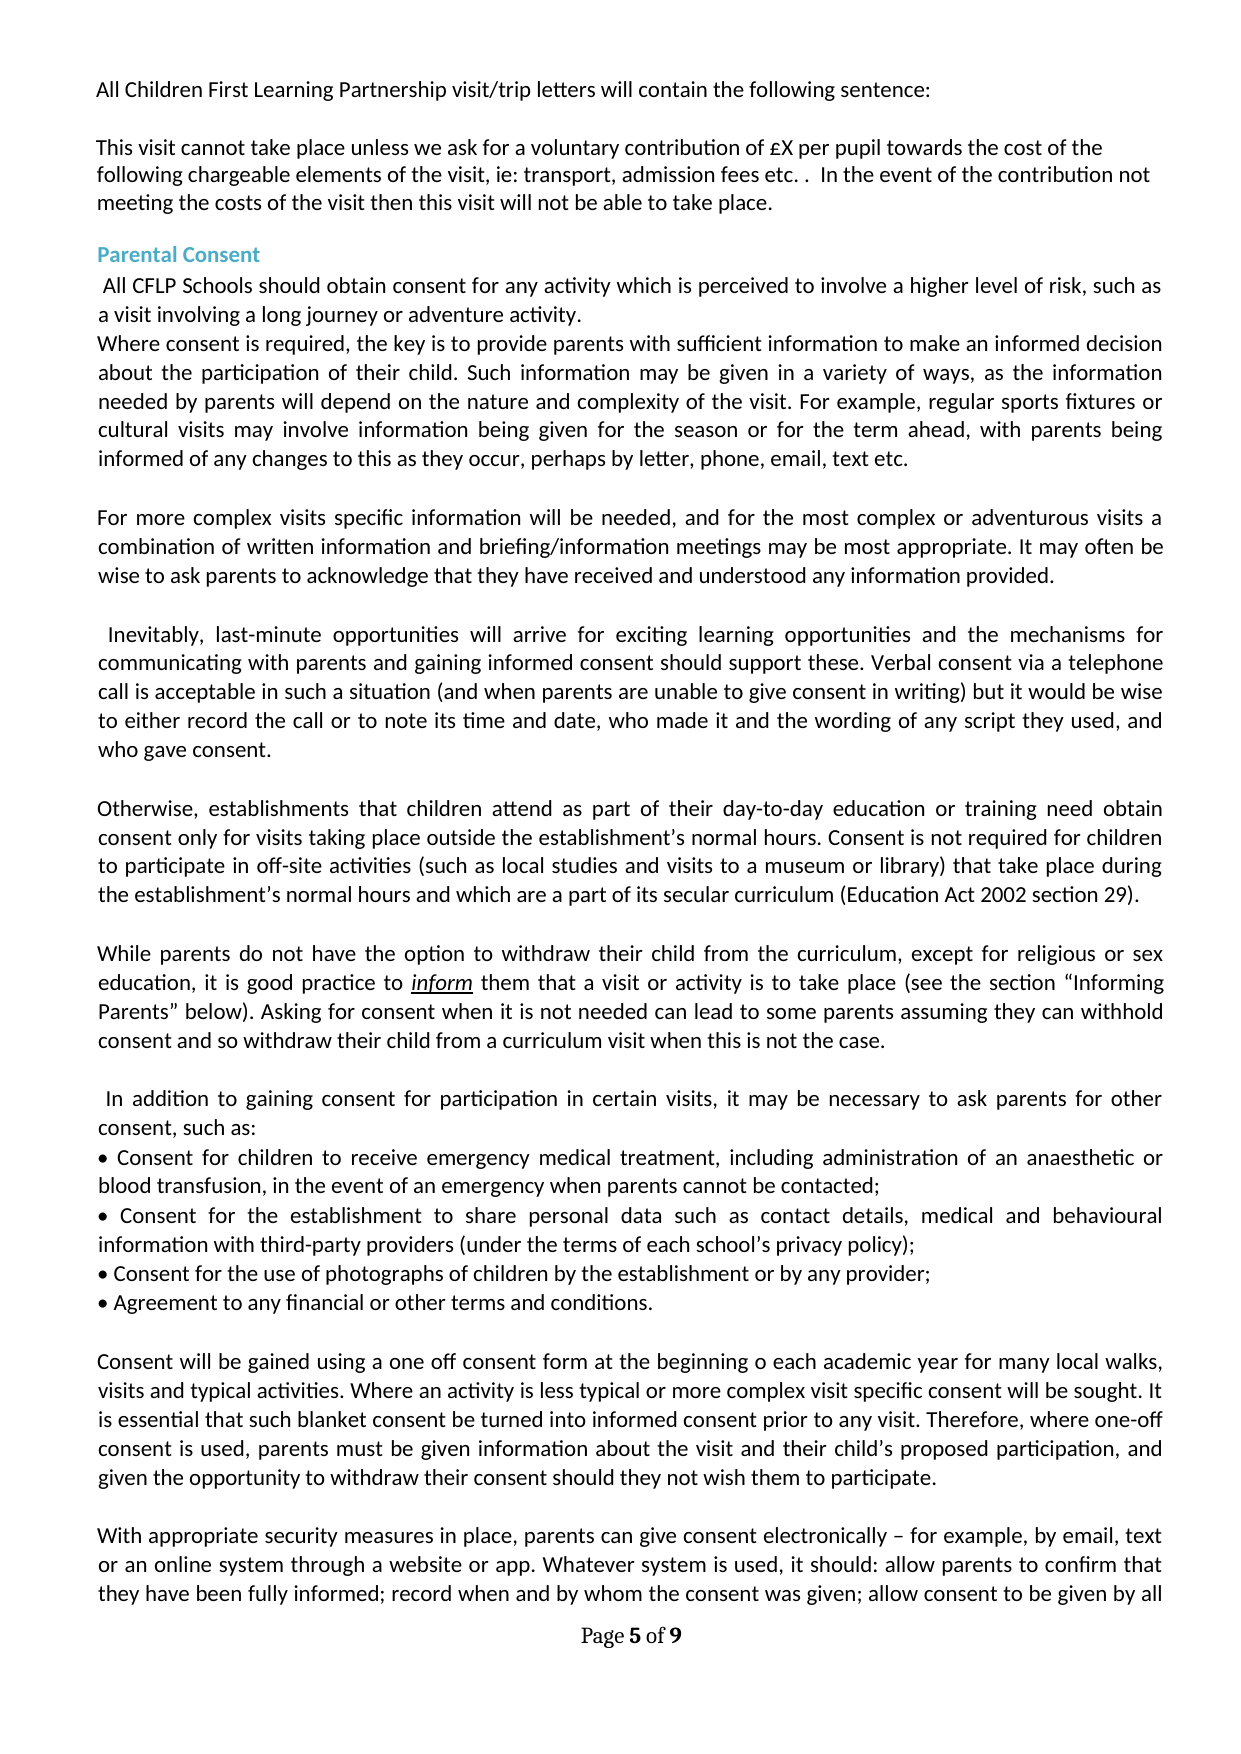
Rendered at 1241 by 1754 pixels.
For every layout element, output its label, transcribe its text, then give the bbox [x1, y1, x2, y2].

text Where consent is required, the key is to provide parents with sufficient information to make an informed decision about the participation of their child. Such information may be given in a variety of ways, as the information needed by parents will depend on the nature and complexity of the visit. For example, regular sports fixtures or cultural visits may involve information being given for the season or for the term ahead, with parents being informed of any changes to this as they occur, perhaps by letter, phone, email, text etc. [97, 329, 1165, 472]
text While parents do not have the option to withdraw their child from the curriculum, except for religious or sex education, it is good practice to inform them that a visit or activity is to take place (see the section “Informing Parents” below). Asking for consent when it is not needed can lead to some parents assuming they can withhold consent and so withdraw their child from a curriculum visit when this is not the case. [97, 939, 1165, 1054]
text • Consent for the establishment to share personal data such as contact details, medical and behavioural information with third-party providers (under the terms of each school’s privacy policy); [97, 1201, 1165, 1258]
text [97, 1521, 1165, 1607]
text All CFLP Schools should obtain consent for any activity which is perceived to involve a higher level of risk, such as a visit involving a long journey or adventure activity. [97, 271, 1165, 328]
text In addition to gaining consent for participation in certain visits, it may be necessary to ask parents for other consent, such as: [97, 1084, 1165, 1141]
text Consent will be gained using a one off consent form at the beginning o each academic year for many local walks, visits and typical activities. Where an activity is less typical or more complex visit specific consent will be sought. It is essential that such blanket consent be turned into informed consent prior to any visit. Therefore, where one-off consent is used, parents must be given information about the visit and their child’s proposed participation, and given the opportunity to withdraw their consent should they not wish them to participate. [97, 1347, 1165, 1491]
text All Children First Learning Partnership visit/trip letters will contain the following sentence: [96, 75, 1165, 103]
text • Consent for children to receive emergency medical treatment, including administration of an anaesthetic or blood transfusion, in the event of an emergency when parents cannot be contacted; [97, 1143, 1165, 1199]
text • Agreement to any financial or other terms and conditions. [97, 1288, 1165, 1317]
subtitle Parental Consent [97, 240, 1165, 268]
text This visit cannot take place unless we ask for a voluntary contribution of £X per pupil towards the cost of the following chargeable elements of the visit, ie: transport, admission fees etc. . In the event of the contribution not meeting the costs of the visit then this visit will not be able to take place. [96, 133, 1165, 216]
text For more complex visits specific information will be needed, and for the most complex or adventurous visits a combination of written information and briefing/information meetings may be most appropriate. It may often be wise to ask parents to acknowledge that they have received and understood any information provided. [97, 503, 1165, 589]
text • Consent for the use of photographs of children by the establishment or by any provider; [97, 1259, 1165, 1287]
text Inevitably, last-minute opportunities will arrive for exciting learning opportunities and the mechanisms for communicating with parents and gaining informed consent should support these. Verbal consent via a telephone call is acceptable in such a situation (and when parents are unable to give consent in writing) but it would be wise to either record the call or to note its time and date, who made it and the wording of any script they used, and who gave consent. [97, 620, 1165, 763]
text Otherwise, establishments that children attend as part of their day-to-day education or training need obtain consent only for visits taking place outside the establishment’s normal hours. Consent is not required for children to participate in off-site activities (such as local studies and visits to a museum or library) that take place during the establishment’s normal hours and which are a part of its secular curriculum (Education Act 2002 section 29). [97, 794, 1165, 908]
